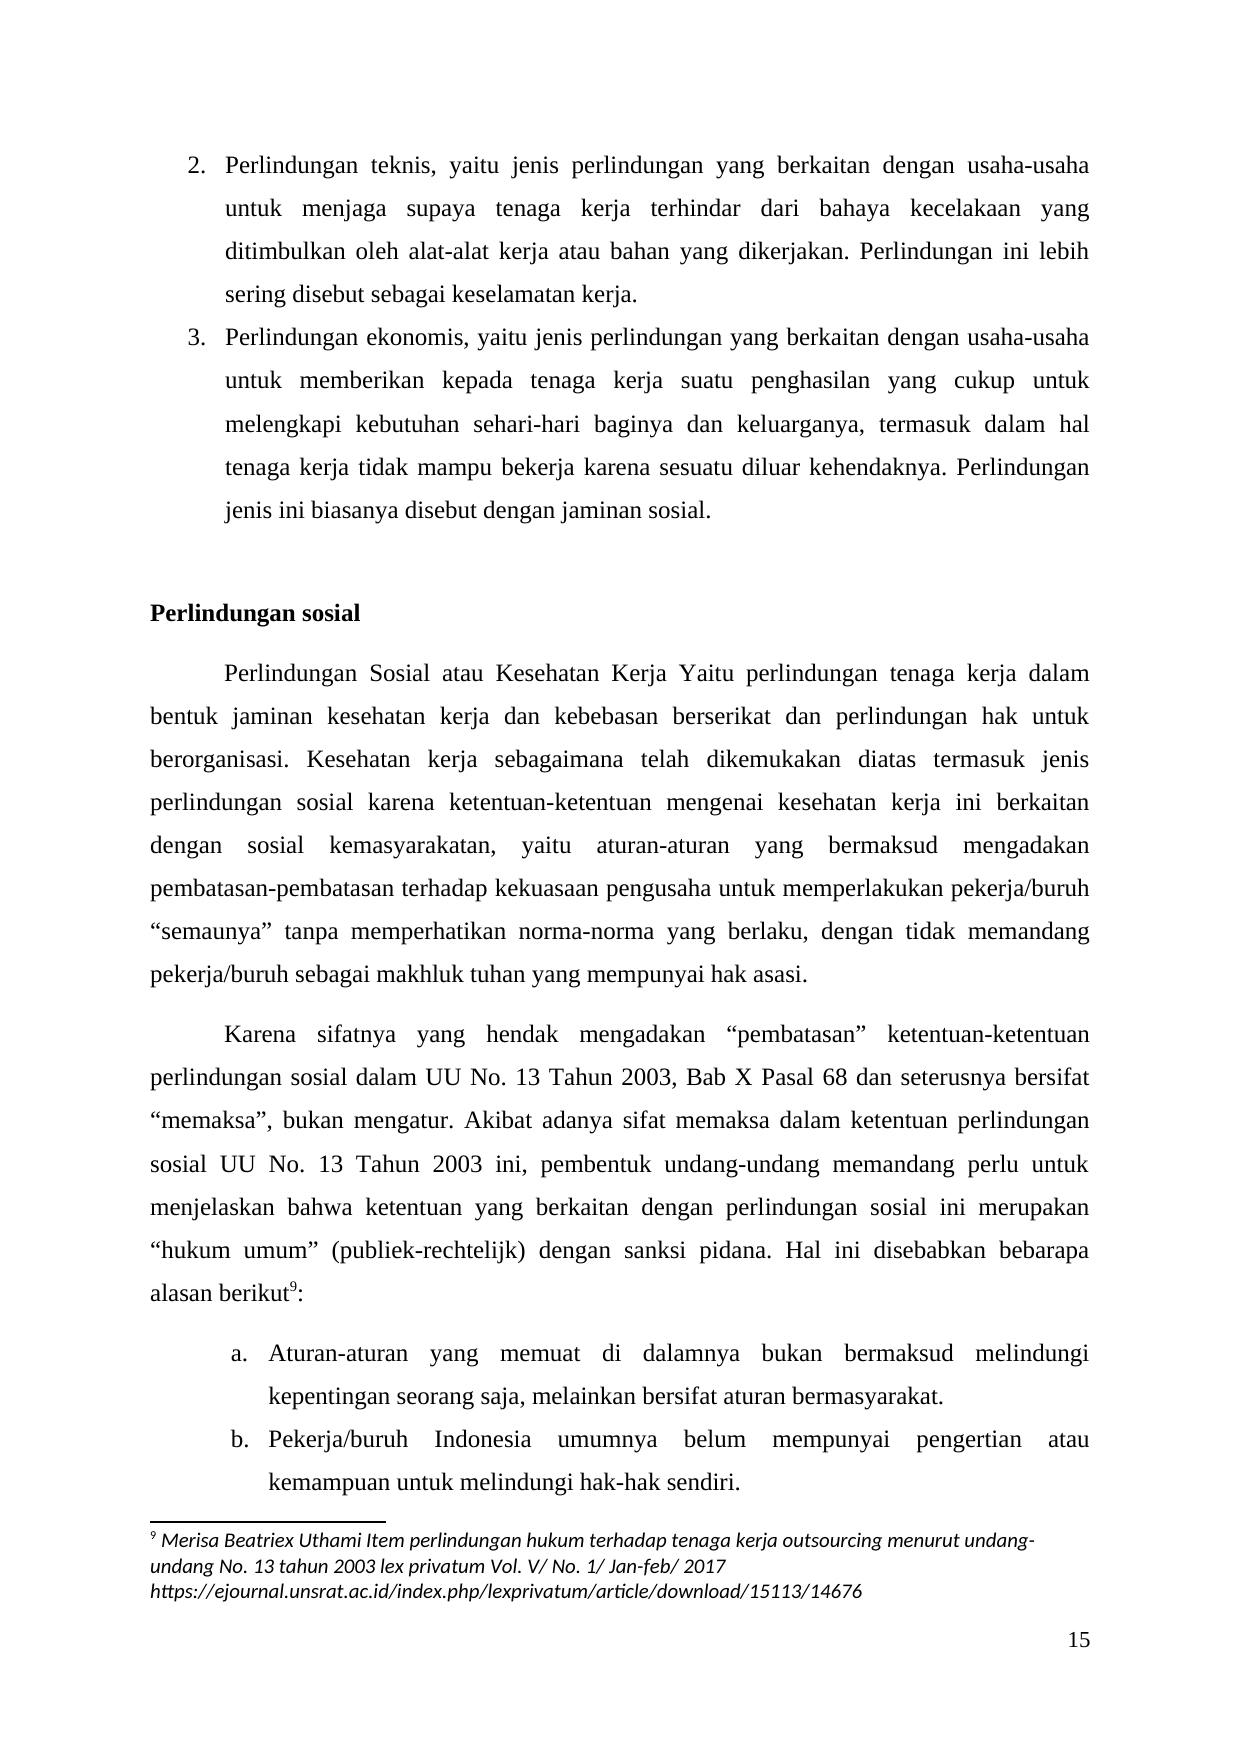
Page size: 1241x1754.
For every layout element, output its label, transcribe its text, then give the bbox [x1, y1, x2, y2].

list Perlindungan teknis, yaitu jenis perlindungan yang berkaitan dengan usaha-usaha untuk menjaga supaya tenaga kerja terhindar dari bahaya kecelakaan yang ditimbulkan oleh alat-alat kerja atau bahan yang dikerjakan. Perlindungan ini lebih sering disebut sebagai keselamatan kerja. [187, 150, 1090, 308]
list Perlindungan ekonomis, yaitu jenis perlindungan yang berkaitan dengan usaha-usaha untuk memberikan kepada tenaga kerja suatu penghasilan yang cukup untuk melengkapi kebutuhan sehari-hari baginya dan keluarganya, termasuk dalam hal tenaga kerja tidak mampu bekerja karena sesuatu diluar kehendaknya. Perlindungan jenis ini biasanya disebut dengan jaminan sosial. [187, 322, 1090, 524]
text Perlindungan sosial [150, 598, 1090, 627]
list Pekerja/buruh Indonesia umumnya belum mempunyai pengertian atau kemampuan untuk melindungi hak-hak sendiri. [231, 1424, 1090, 1496]
text Perlindungan Sosial atau Kesehatan Kerja Yaitu perlindungan tenaga kerja dalam bentuk jaminan kesehatan kerja dan kebebasan berserikat dan perlindungan hak untuk berorganisasi. Kesehatan kerja sebagaimana telah dikemukakan diatas termasuk jenis perlindungan sosial karena ketentuan-ketentuan mengenai kesehatan kerja ini berkaitan dengan sosial kemasyarakatan, yaitu aturan-aturan yang bermaksud mengadakan pembatasan-pembatasan terhadap kekuasaan pengusaha untuk memperlakukan pekerja/buruh “semaunya” tanpa memperhatikan norma-norma yang berlaku, dengan tidak memandang pekerja/buruh sebagai makhluk tuhan yang mempunyai hak asasi. [150, 658, 1090, 988]
text Karena sifatnya yang hendak mengadakan “pembatasan” ketentuan-ketentuan perlindungan sosial dalam UU No. 13 Tahun 2003, Bab X Pasal 68 dan seterusnya bersifat “memaksa”, bukan mengatur. Akibat adanya sifat memaksa dalam ketentuan perlindungan sosial UU No. 13 Tahun 2003 ini, pembentuk undang-undang memandang perlu untuk menjelaskan bahwa ketentuan yang berkaitan dengan perlindungan sosial ini merupakan “hukum umum” (publiek-rechtelijk) dengan sanksi pidana. Hal ini disebabkan bebarapa alasan berikut: [150, 1019, 1090, 1307]
list Aturan-aturan yang memuat di dalamnya bukan bermaksud melindungi kepentingan seorang saja, melainkan bersifat aturan bermasyarakat. [231, 1338, 1090, 1410]
